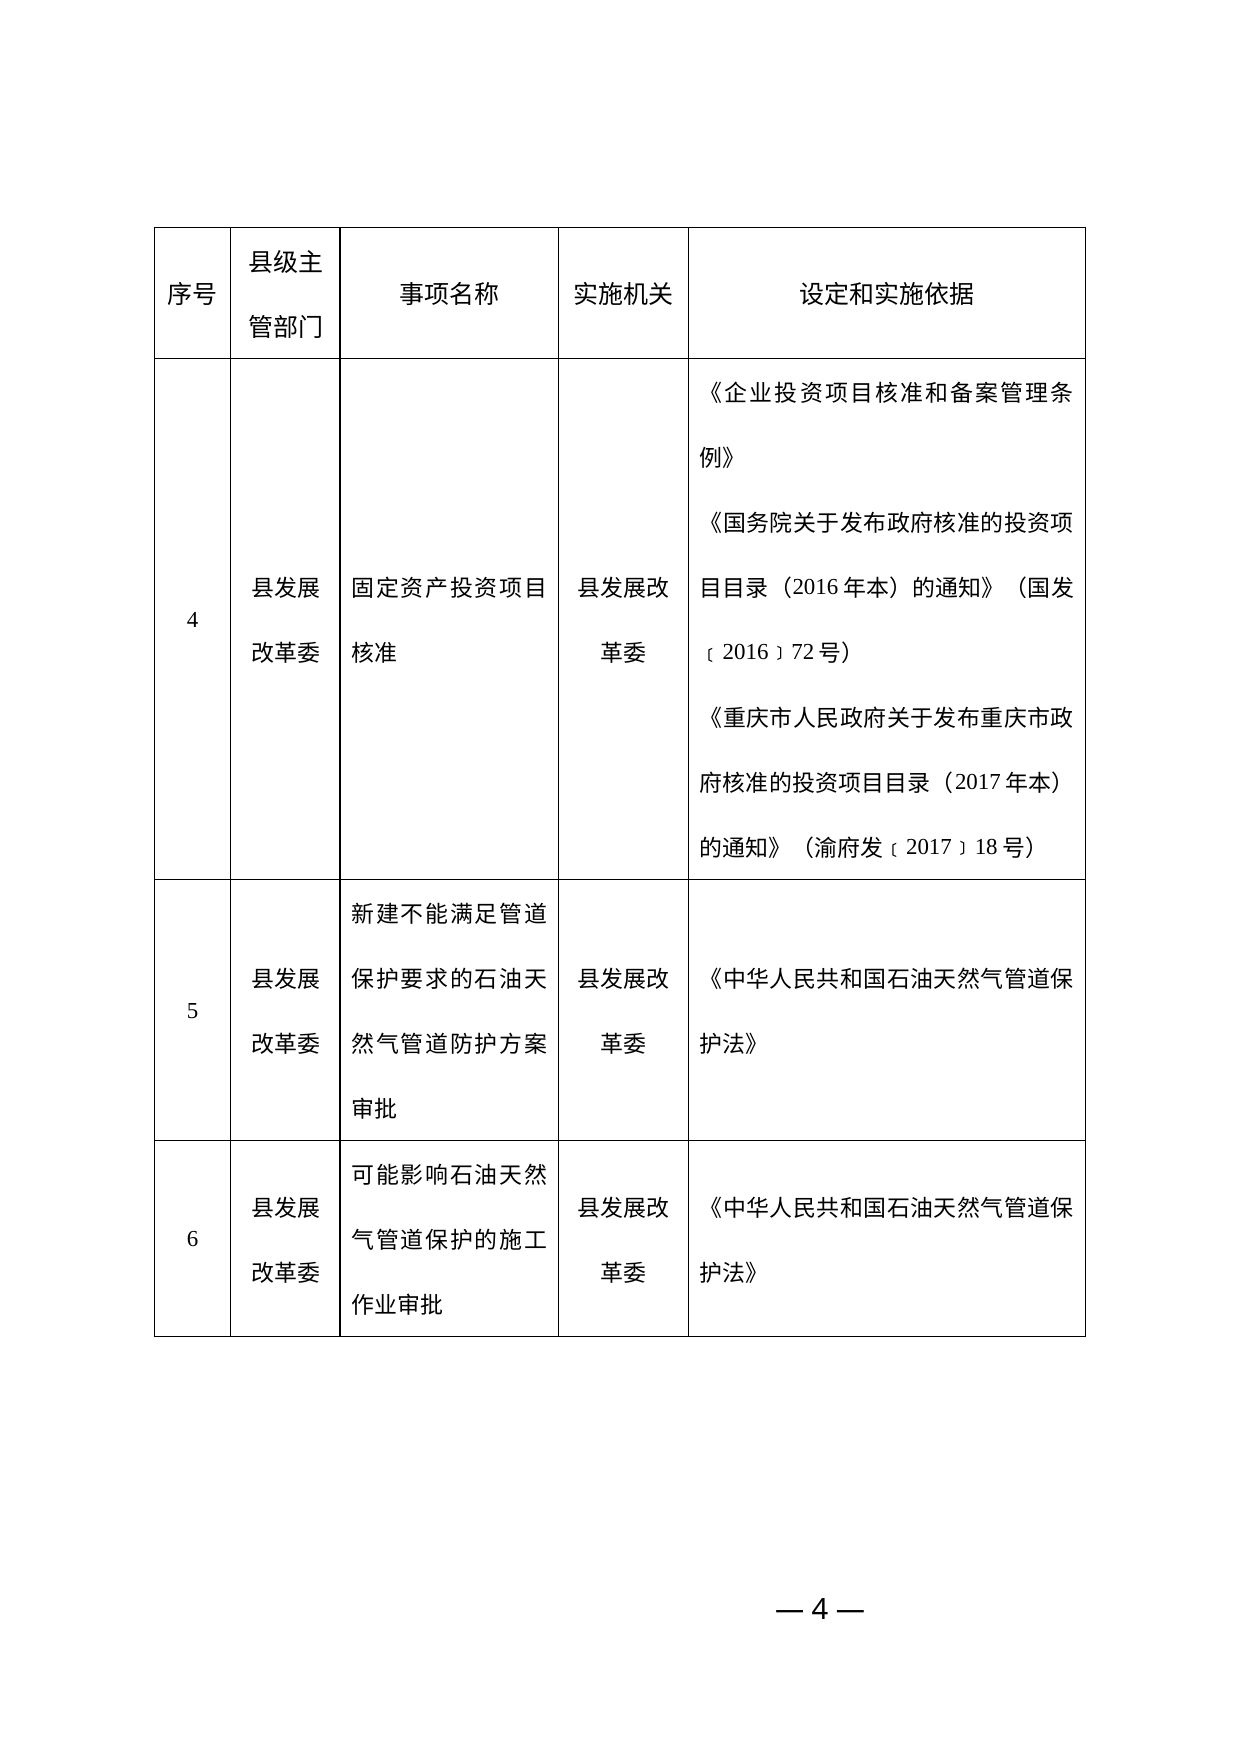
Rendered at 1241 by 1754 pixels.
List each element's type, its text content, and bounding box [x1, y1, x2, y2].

table_header 设定和实施依据 [689, 228, 1085, 358]
table_header 县级主管部门 [231, 228, 339, 358]
table_header 序号 [155, 228, 230, 358]
table_cell 县发展改革委 [231, 1141, 339, 1336]
table_cell 可能影响石油天然气管道保护的施工作业审批 [341, 1141, 558, 1336]
table_cell 县发展改革委 [559, 1141, 688, 1336]
table_cell 新建不能满足管道保护要求的石油天然气管道防护方案审批 [341, 880, 558, 1140]
table_header 事项名称 [341, 228, 558, 358]
table_cell 4 [155, 359, 230, 879]
table_cell 6 [155, 1141, 230, 1336]
table_cell 县发展改革委 [231, 880, 339, 1140]
table_cell 县发展改革委 [559, 880, 688, 1140]
table_cell 县发展改革委 [231, 359, 339, 879]
table_cell 《企业投资项目核准和备案管理条例》 《国务院关于发布政府核准的投资项目目录（2016年本）的通知》（国发﹝2016﹞72号） 《重庆市人民政府关于发布重庆市政府核准的投资项目目录（2017年本）的通知》（渝府发﹝2017﹞18号） [689, 359, 1085, 879]
table_cell 《中华人民共和国石油天然气管道保护法》 [689, 880, 1085, 1140]
table_cell 5 [155, 880, 230, 1140]
table_cell 《中华人民共和国石油天然气管道保护法》 [689, 1141, 1085, 1336]
table_header 实施机关 [559, 228, 688, 358]
table_cell 固定资产投资项目核准 [341, 359, 558, 879]
table_cell 县发展改革委 [559, 359, 688, 879]
